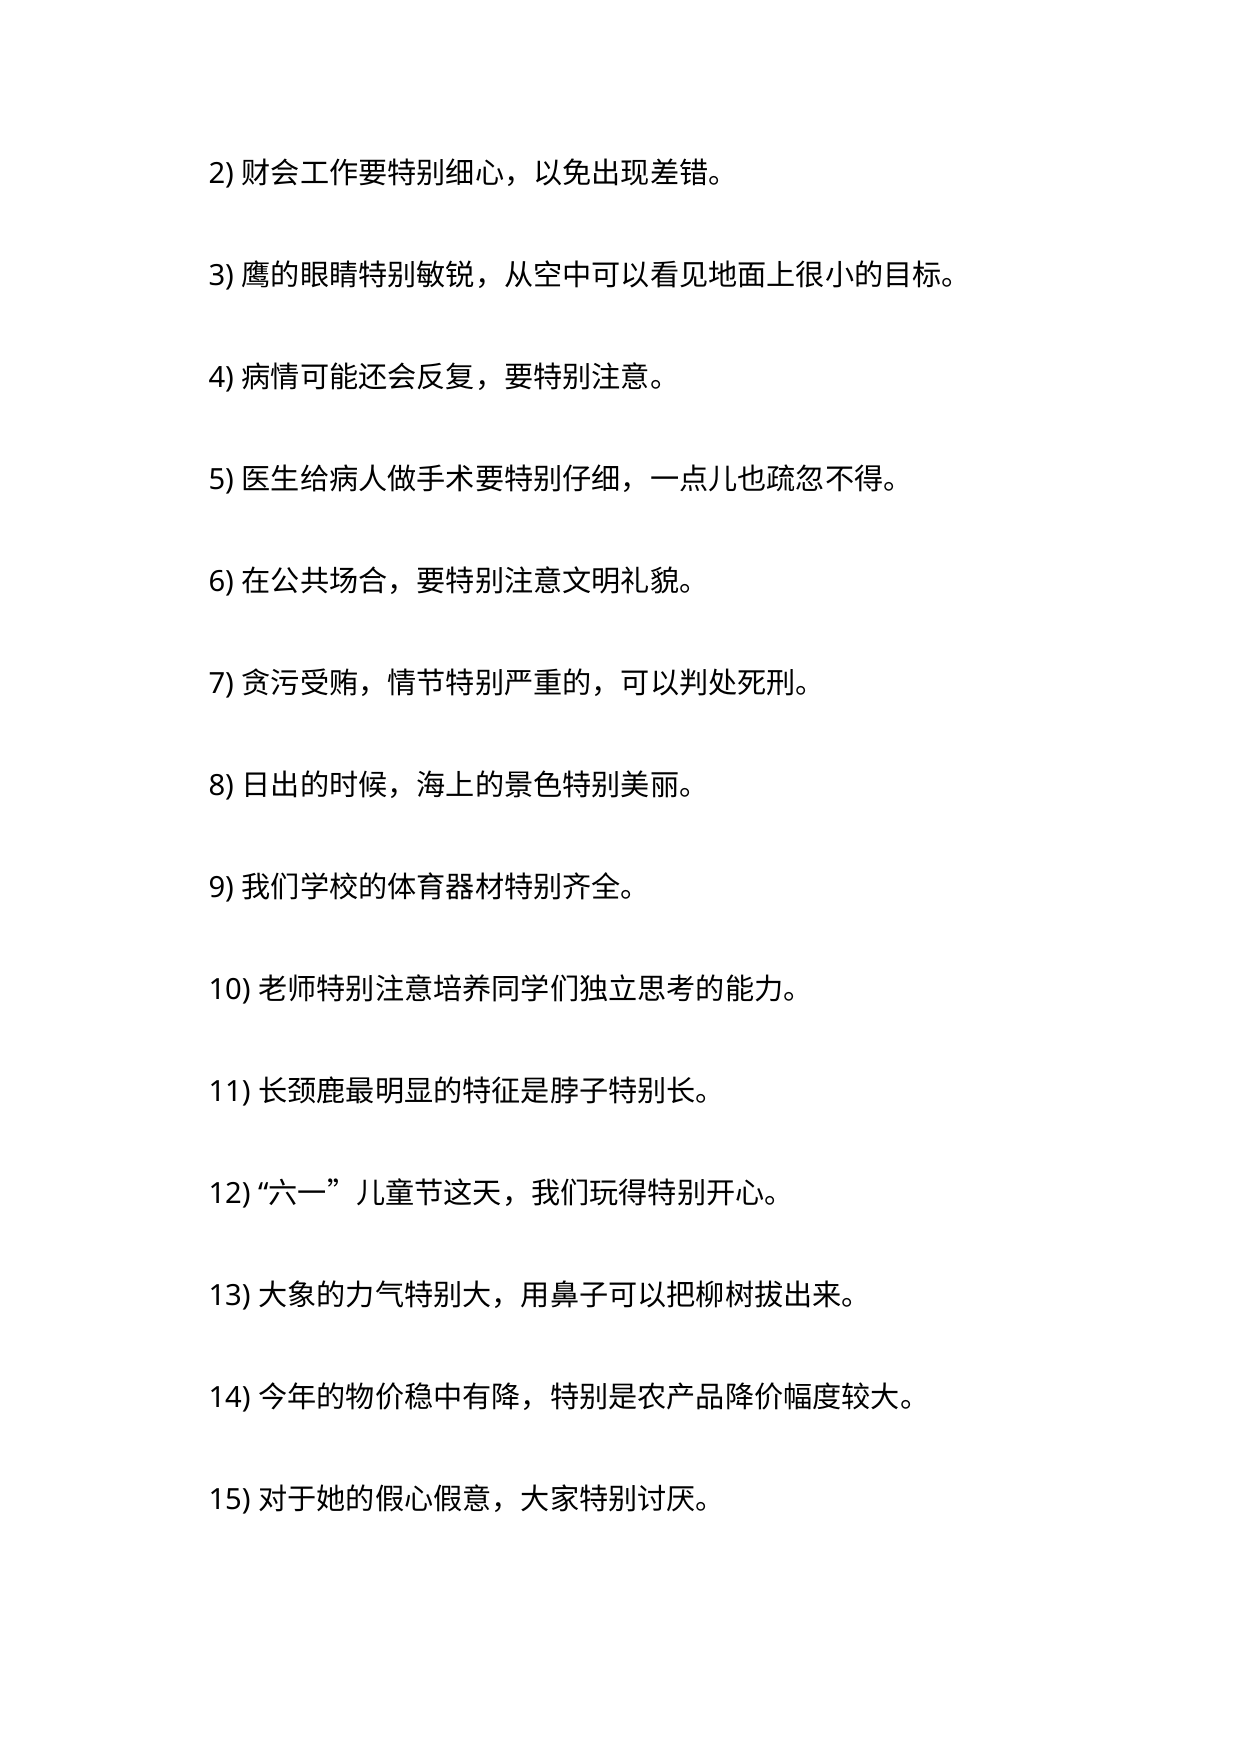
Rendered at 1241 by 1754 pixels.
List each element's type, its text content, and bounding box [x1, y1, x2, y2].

text 10) 老师特别注意培养同学们独立思考的能力。 [150, 966, 1090, 1008]
text 8) 日出的时候，海上的景色特别美丽。 [150, 762, 1090, 804]
text 3) 鹰的眼睛特别敏锐，从空中可以看见地面上很小的目标。 [150, 252, 1090, 294]
text 4) 病情可能还会反复，要特别注意。 [150, 354, 1090, 396]
text 5) 医生给病人做手术要特别仔细，一点儿也疏忽不得。 [150, 456, 1090, 498]
text 9) 我们学校的体育器材特别齐全。 [150, 864, 1090, 906]
text 14) 今年的物价稳中有降，特别是农产品降价幅度较大。 [150, 1374, 1090, 1416]
text 2) 财会工作要特别细心，以免出现差错。 [150, 150, 1090, 192]
text 12) “六一”儿童节这天，我们玩得特别开心。 [150, 1170, 1090, 1212]
text 15) 对于她的假心假意，大家特别讨厌。 [150, 1476, 1090, 1518]
text 6) 在公共场合，要特别注意文明礼貌。 [150, 558, 1090, 600]
text 7) 贪污受贿，情节特别严重的，可以判处死刑。 [150, 660, 1090, 702]
text 13) 大象的力气特别大，用鼻子可以把柳树拔出来。 [150, 1272, 1090, 1314]
text 11) 长颈鹿最明显的特征是脖子特别长。 [150, 1068, 1090, 1110]
